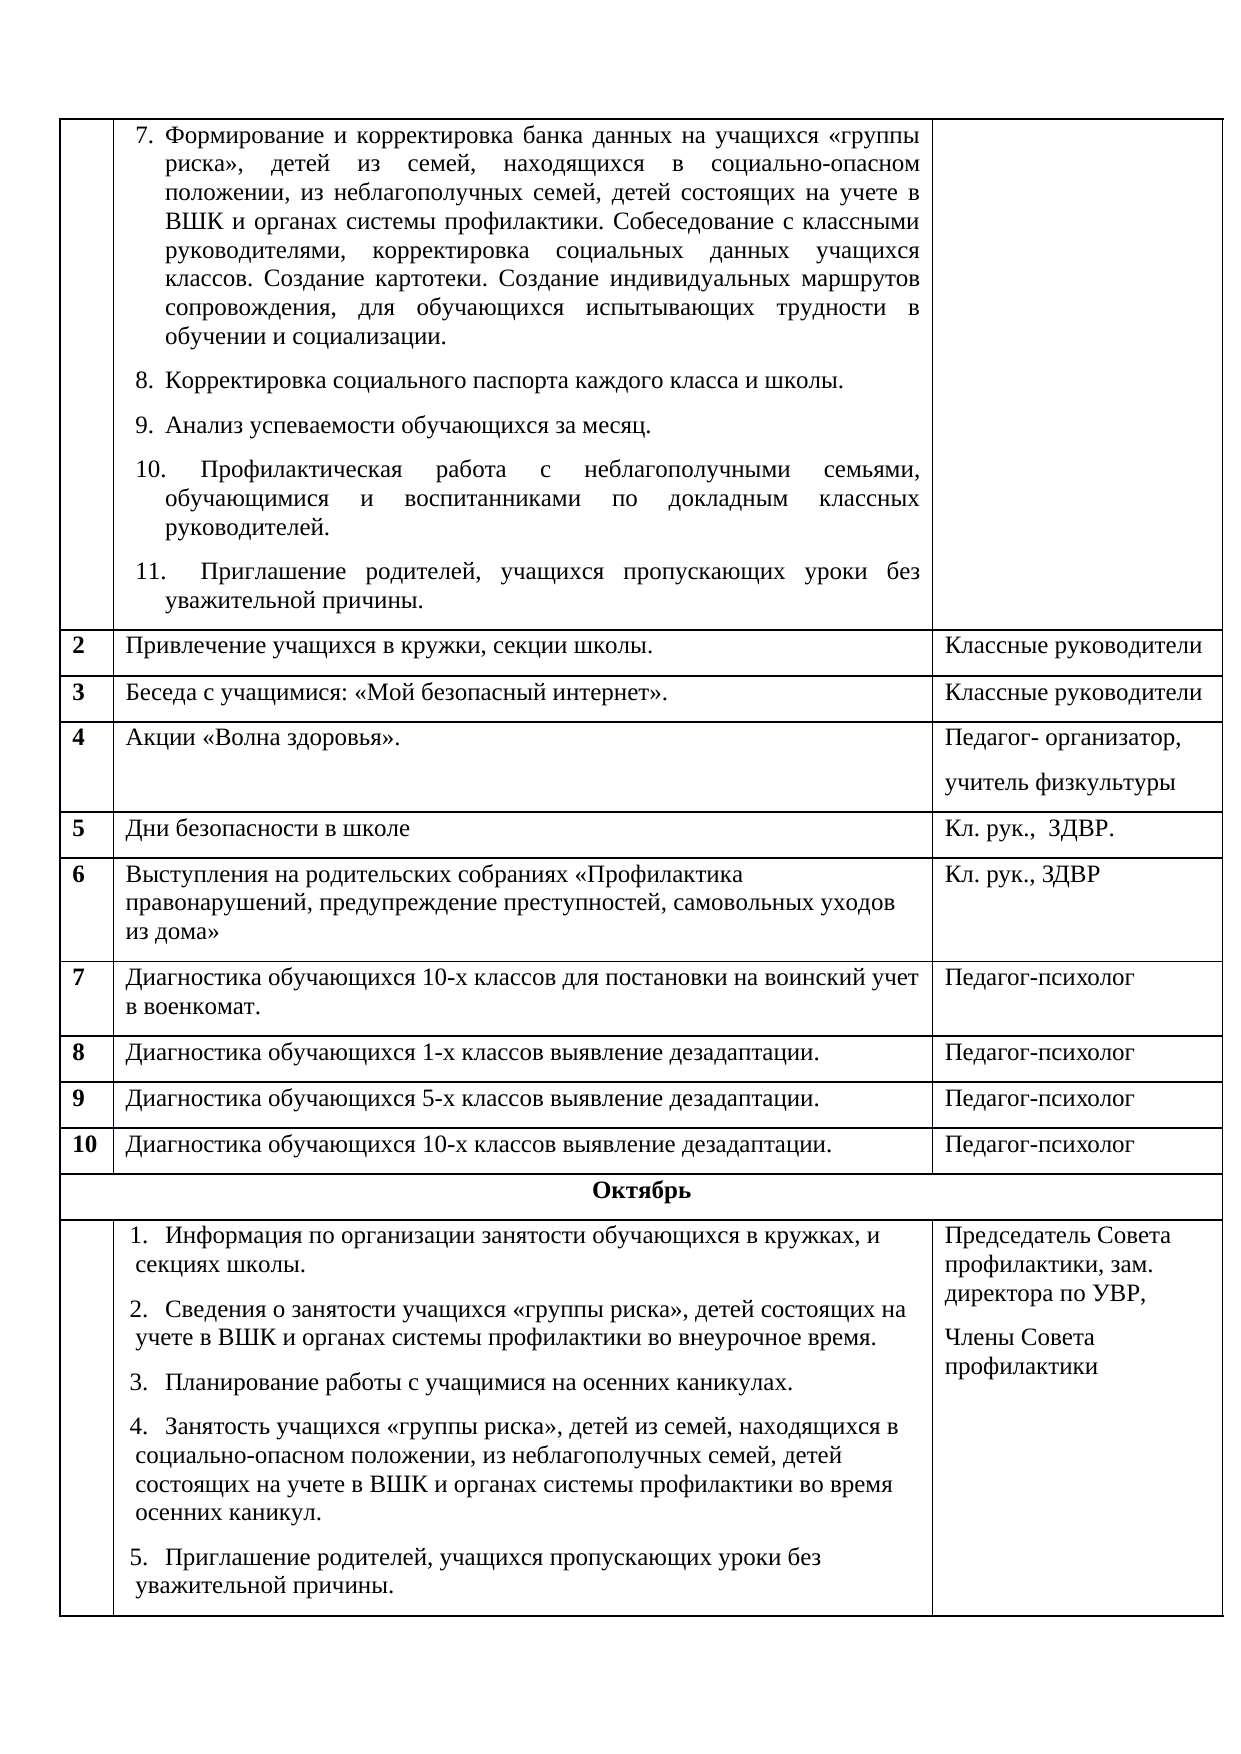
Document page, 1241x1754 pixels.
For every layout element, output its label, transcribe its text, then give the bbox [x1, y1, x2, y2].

table_cell 2 [61, 631, 113, 675]
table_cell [933, 120, 1222, 629]
table_cell Диагностика обучающихся 10-х классов для постановки на воинский учет в военкомат. [114, 962, 932, 1035]
table_cell 9 [61, 1083, 113, 1127]
table_cell Кл. рук., ЗДВР. [933, 813, 1222, 857]
table_cell Классные руководители [933, 631, 1222, 675]
table_cell Педагог-психолог [933, 1129, 1222, 1173]
table_cell Дни безопасности в школе [114, 813, 932, 857]
table_cell Диагностика обучающихся 1-х классов выявление дезадаптации. [114, 1037, 932, 1081]
table_cell Педагог-психолог [933, 1083, 1222, 1127]
table_cell 1 [61, 120, 113, 629]
table_cell 4 [61, 723, 113, 811]
table_cell 5 [61, 813, 113, 857]
table_cell 10 [61, 1129, 113, 1173]
table_cell [61, 1221, 113, 1615]
table_cell 7 [61, 962, 113, 1035]
table_cell Привлечение учащихся в кружки, секции школы. [114, 631, 932, 675]
table_cell Акции «Волна здоровья». [114, 723, 932, 811]
table_cell Кл. рук., ЗДВР [933, 859, 1222, 961]
table_cell Педагог- организатор, учитель физкультуры [933, 723, 1222, 811]
table_cell Педагог-психолог [933, 1037, 1222, 1081]
table_cell Педагог-психолог [933, 962, 1222, 1035]
table_cell Диагностика обучающихся 10-х классов выявление дезадаптации. [114, 1129, 932, 1173]
table_cell Классные руководители [933, 677, 1222, 721]
table_cell 6 [61, 859, 113, 961]
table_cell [933, 1221, 1222, 1615]
table_cell Беседа с учащимися: «Мой безопасный интернет». [114, 677, 932, 721]
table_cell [114, 1221, 932, 1615]
table_cell 8 [61, 1037, 113, 1081]
table_cell 3 [61, 677, 113, 721]
table_cell Октябрь [61, 1175, 1222, 1219]
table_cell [114, 120, 932, 629]
table_cell Диагностика обучающихся 5-х классов выявление дезадаптации. [114, 1083, 932, 1127]
table_cell Выступления на родительских собраниях «Профилактика правонарушений, предупреждение преступностей, самовольных уходов из дома» [114, 859, 932, 961]
